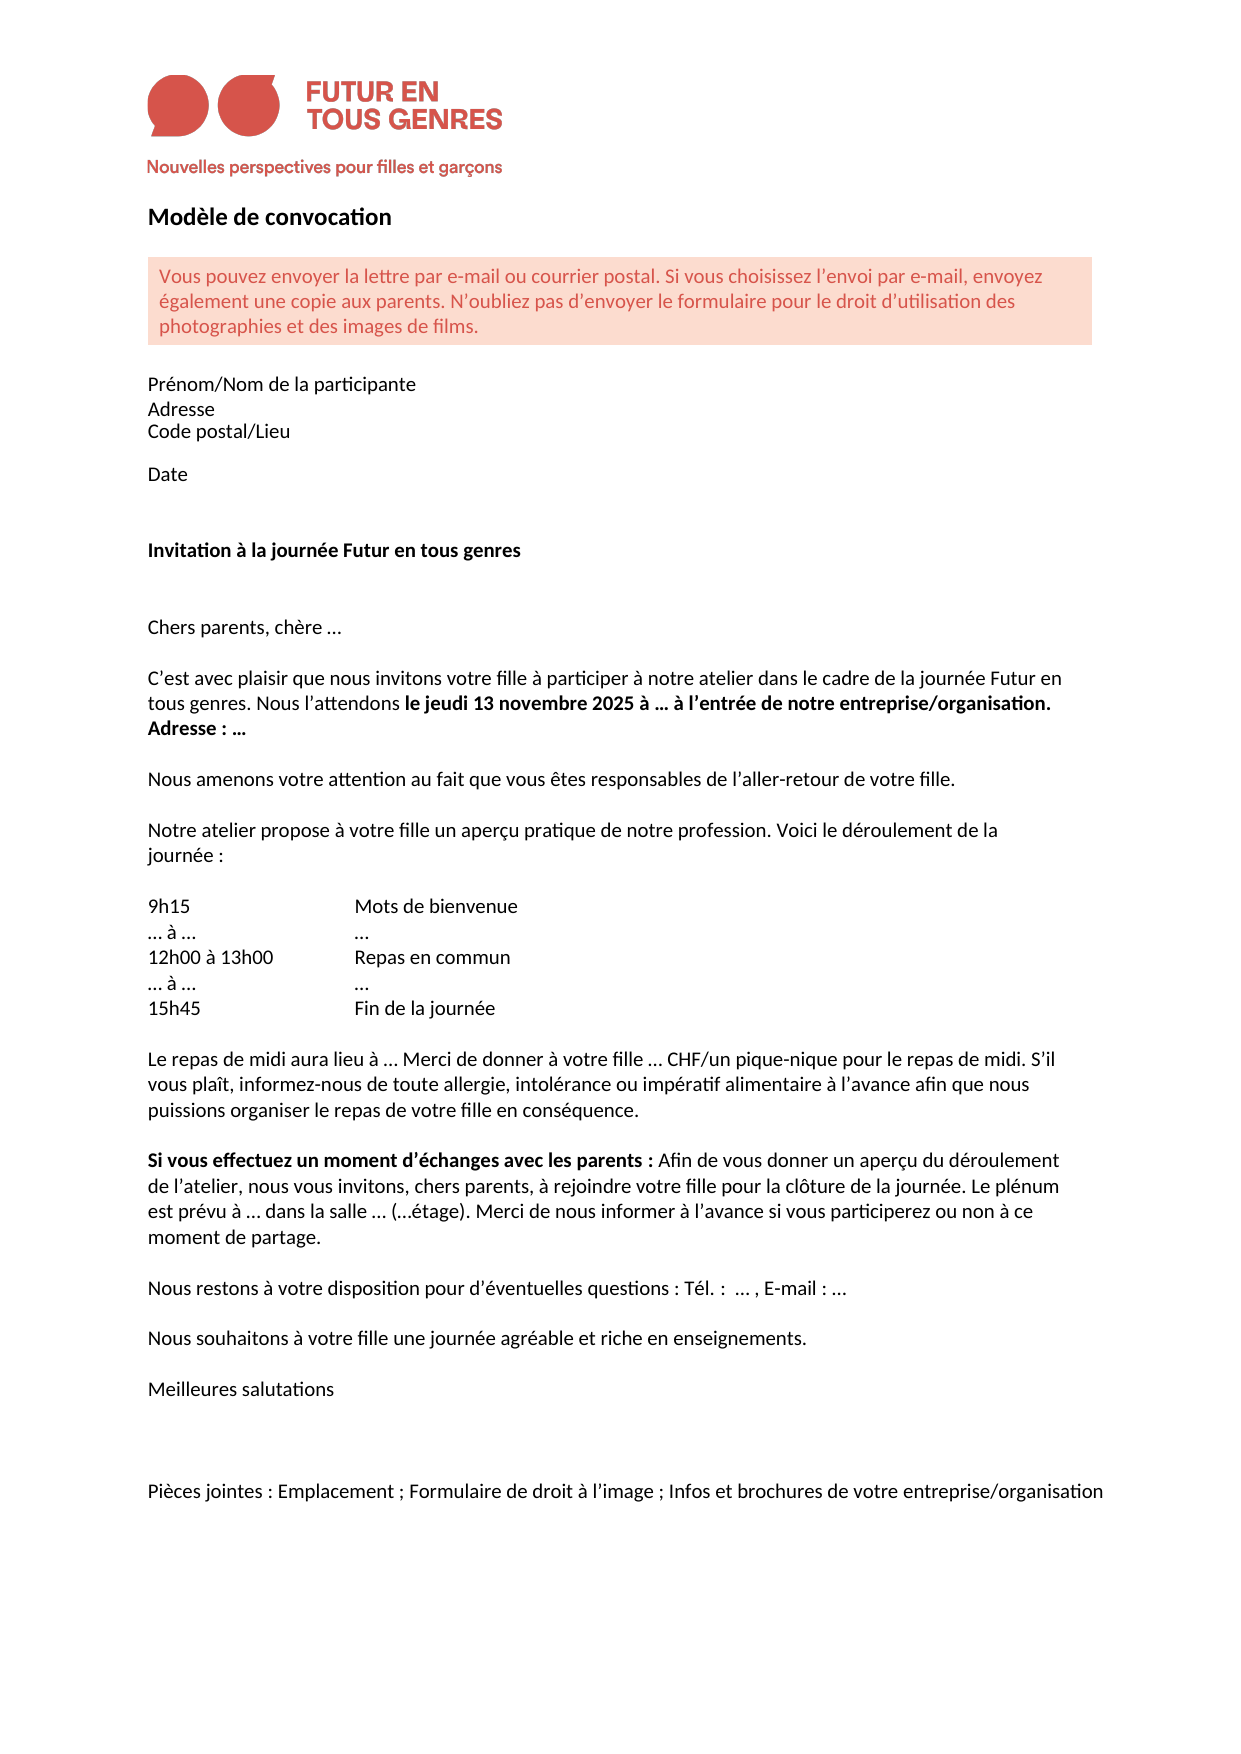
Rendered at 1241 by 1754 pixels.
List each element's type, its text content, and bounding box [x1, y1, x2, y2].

text Code postal/Lieu [148, 422, 1093, 443]
text Si vous effectuez un moment d’échanges avec les parents : Afin de vous donner un aperçu du déroulement de l’atelier, nous vous invitons, chers parents, à rejoindre votre fille pour la clôture de la journée. Le plénum est prévu à … dans la salle … (…étage). Merci de nous informer à l’avance si vous participerez ou non à ce moment de partage. [148, 1148, 1069, 1249]
text Nous restons à votre disposition pour d’éventuelles questions : Tél. : … , E-mail : … [148, 1275, 1069, 1300]
picture [147, 75, 502, 177]
text Date [148, 465, 1093, 486]
table_header Vous pouvez envoyer la lettre par e-mail ou courrier postal. Si vous choisissez l’envoi par e-mail, envoyez également une copie aux parents. N’oubliez pas d’envoyer le formulaire pour le droit d’utilisation des photographies et des images de films. [148, 257, 1092, 345]
text C’est avec plaisir que nous invitons votre fille à participer à notre atelier dans le cadre de la journée Futur en tous genres. Nous l’attendons le jeudi 13 novembre 2025 à … à l’entrée de notre entreprise/organisation. Adresse : … [148, 665, 1070, 741]
text Meilleures salutations [148, 1376, 1093, 1402]
text Pièces jointes : Emplacement ; Formulaire de droit à l’image ; Infos et brochures de votre entreprise/organisation [148, 1478, 1218, 1503]
text Adresse [148, 396, 503, 422]
text Le repas de midi aura lieu à … Merci de donner à votre fille … CHF/un pique-nique pour le repas de midi. S’il vous plaît, informez-nous de toute allergie, intolérance ou impératif alimentaire à l’avance afin que nous puissions organiser le repas de votre fille en conséquence. [148, 1046, 1069, 1122]
text 9h15 Mots de bienvenue … à … … 12h00 à 13h00 Repas en commun … à … … 15h45 Fin de la journée [148, 893, 1093, 1021]
text Nous souhaitons à votre fille une journée agréable et riche en enseignements. [148, 1326, 1093, 1351]
text Chers parents, chère … [148, 614, 1070, 639]
text Prénom/Nom de la participante [148, 371, 503, 396]
text Nous amenons votre attention au fait que vous êtes responsables de l’aller-retour de votre fille. [148, 766, 1070, 792]
text Notre atelier propose à votre fille un aperçu pratique de notre profession. Voici le déroulement de la journée : [148, 817, 1070, 868]
text Invitation à la journée Futur en tous genres [148, 538, 1093, 563]
text Modèle de convocation [148, 201, 1093, 231]
